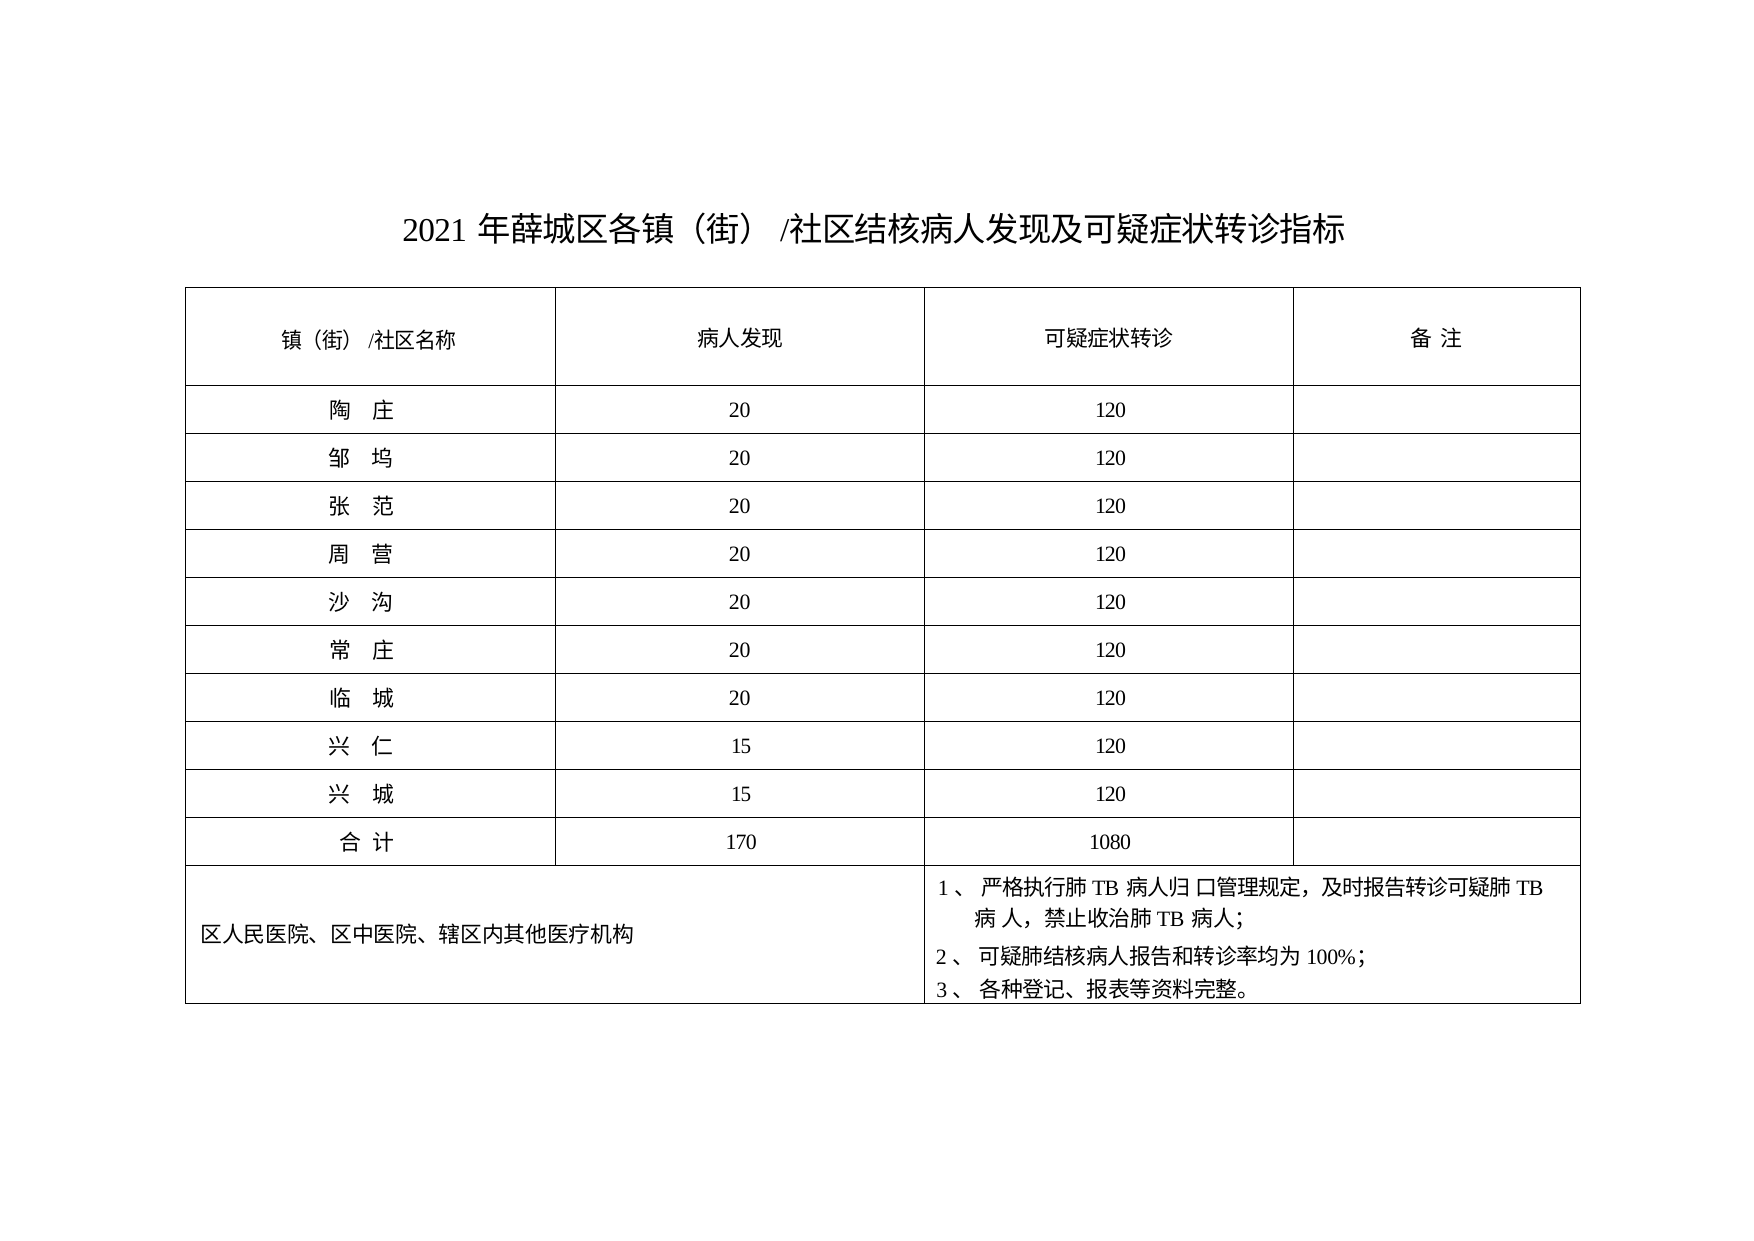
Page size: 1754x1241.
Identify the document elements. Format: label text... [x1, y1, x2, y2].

table_cell [1294, 530, 1580, 577]
table_cell 20 [556, 626, 924, 673]
table_cell 120 [925, 674, 1293, 721]
table_header 可疑症状转诊 [925, 288, 1293, 385]
table_cell 临 城 [186, 674, 555, 721]
table_cell [1294, 386, 1580, 433]
table_cell 20 [556, 386, 924, 433]
table_cell 15 [556, 722, 924, 769]
table_cell 1 、 严格执行肺 TB 病人归 口管理规定，及时报告转诊可疑肺 TB 病 人，禁止收治肺 TB 病人； 2 、 可疑肺结核病人报告和转诊率均为 100%； 3 、 各种登记、报表等资料完整。 [925, 866, 1580, 1003]
table_cell [1294, 626, 1580, 673]
table_cell 120 [925, 482, 1293, 529]
table_cell 120 [925, 722, 1293, 769]
table_cell [1294, 722, 1580, 769]
table_cell 常 庄 [186, 626, 555, 673]
table_cell 邹 坞 [186, 434, 555, 481]
table_cell [1294, 482, 1580, 529]
table_cell 120 [925, 434, 1293, 481]
table_cell 合 计 [186, 818, 555, 865]
table_cell 沙 沟 [186, 578, 555, 625]
table_cell 120 [925, 578, 1293, 625]
table_cell 张 范 [186, 482, 555, 529]
table_cell 周 营 [186, 530, 555, 577]
table_cell 区人民医院、区中医院、辖区内其他医疗机构 [186, 866, 924, 1003]
table_header 镇（街） /社区名称 [186, 288, 555, 385]
text 2021 年薛城区各镇（街） /社区结核病人发现及可疑症状转诊指标 [186, 202, 1581, 251]
table_header 病人发现 [556, 288, 924, 385]
table_cell 170 [556, 818, 924, 865]
table_cell [1294, 434, 1580, 481]
table_cell 1080 [925, 818, 1293, 865]
table_cell [1294, 818, 1580, 865]
table_cell [1294, 578, 1580, 625]
table_cell 20 [556, 578, 924, 625]
table_cell 20 [556, 530, 924, 577]
table_cell 20 [556, 434, 924, 481]
table_cell 120 [925, 770, 1293, 817]
table_cell 兴 城 [186, 770, 555, 817]
table_cell 兴 仁 [186, 722, 555, 769]
table_cell [1294, 674, 1580, 721]
table_cell 120 [925, 626, 1293, 673]
table_cell 20 [556, 482, 924, 529]
table_cell 120 [925, 530, 1293, 577]
table_cell 15 [556, 770, 924, 817]
table_header 备 注 [1294, 288, 1580, 385]
table_cell 120 [925, 386, 1293, 433]
table_cell [1294, 770, 1580, 817]
table_cell 陶 庄 [186, 386, 555, 433]
table_cell 20 [556, 674, 924, 721]
